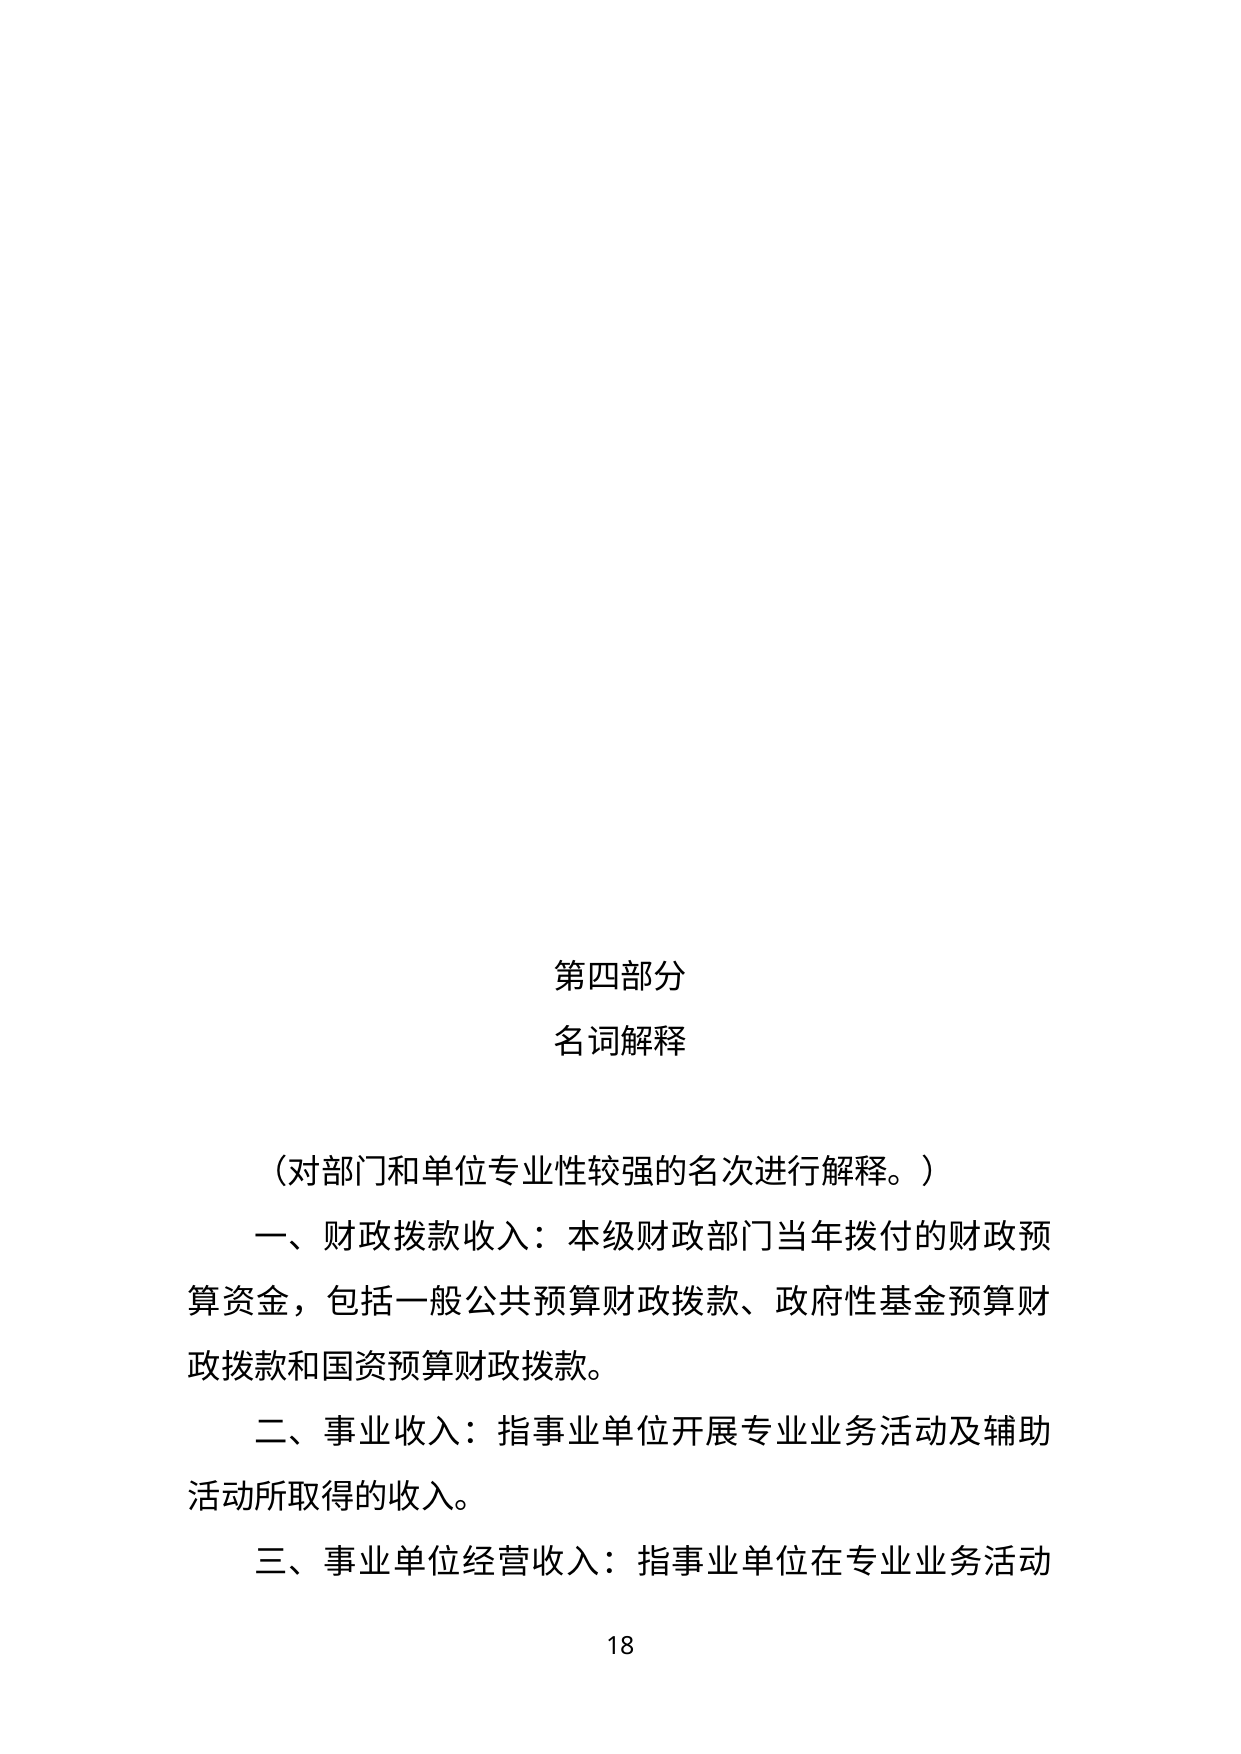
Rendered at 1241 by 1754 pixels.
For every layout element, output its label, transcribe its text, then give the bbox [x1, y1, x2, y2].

text 名词解释 [187, 1007, 1053, 1072]
text 第四部分 [187, 942, 1053, 1007]
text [187, 1527, 1053, 1592]
text 二、事业收入：指事业单位开展专业业务活动及辅助活动所取得的收入。 [187, 1397, 1053, 1527]
text 一、财政拨款收入：本级财政部门当年拨付的财政预算资金，包括一般公共预算财政拨款、政府性基金预算财政拨款和国资预算财政拨款。 [187, 1202, 1053, 1397]
text （对部门和单位专业性较强的名次进行解释。） [187, 1137, 1053, 1202]
